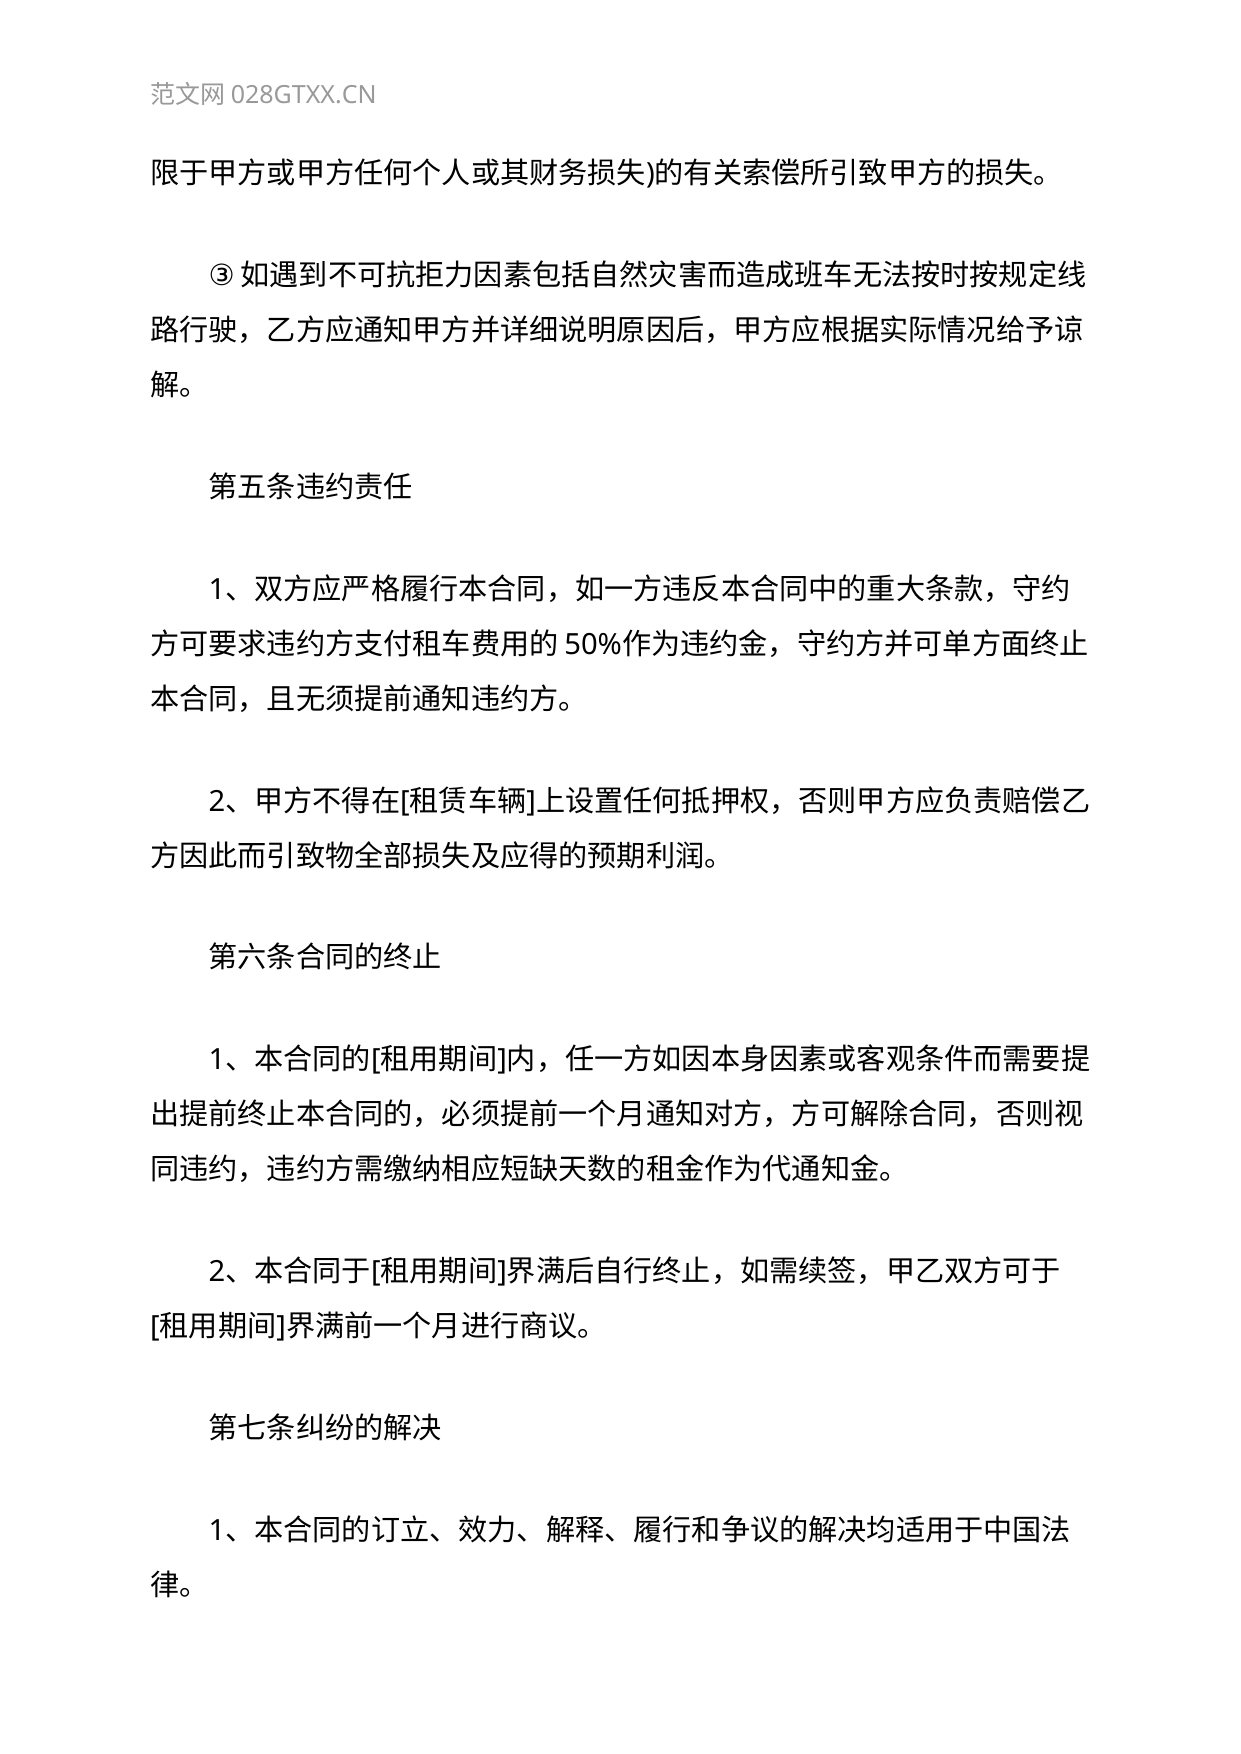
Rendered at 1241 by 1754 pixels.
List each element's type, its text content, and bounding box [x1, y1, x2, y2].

text 2、甲方不得在[租赁车辆]上设置任何抵押权，否则甲方应负责赔偿乙方因此而引致物全部损失及应得的预期利润。 [150, 777, 1090, 874]
text 第五条违约责任 [150, 464, 1090, 506]
text 第六条合同的终止 [150, 934, 1090, 976]
text ③如遇到不可抗拒力因素包括自然灾害而造成班车无法按时按规定线路行驶，乙方应通知甲方并详细说明原因后，甲方应根据实际情况给予谅解。 [150, 252, 1090, 404]
text 第七条纠纷的解决 [150, 1404, 1090, 1447]
text 2、本合同于[租用期间]界满后自行终止，如需续签，甲乙双方可于[租用期间]界满前一个月进行商议。 [150, 1247, 1090, 1345]
text 1、本合同的[租用期间]内，任一方如因本身因素或客观条件而需要提出提前终止本合同的，必须提前一个月通知对方，方可解除合同，否则视同违约，违约方需缴纳相应短缺天数的租金作为代通知金。 [150, 1036, 1090, 1188]
text 1、本合同的订立、效力、解释、履行和争议的解决均适用于中国法律。 [150, 1506, 1090, 1603]
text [150, 150, 1090, 192]
text 1、双方应严格履行本合同，如一方违反本合同中的重大条款，守约方可要求违约方支付租车费用的50%作为违约金，守约方并可单方面终止本合同，且无须提前通知违约方。 [150, 565, 1090, 718]
